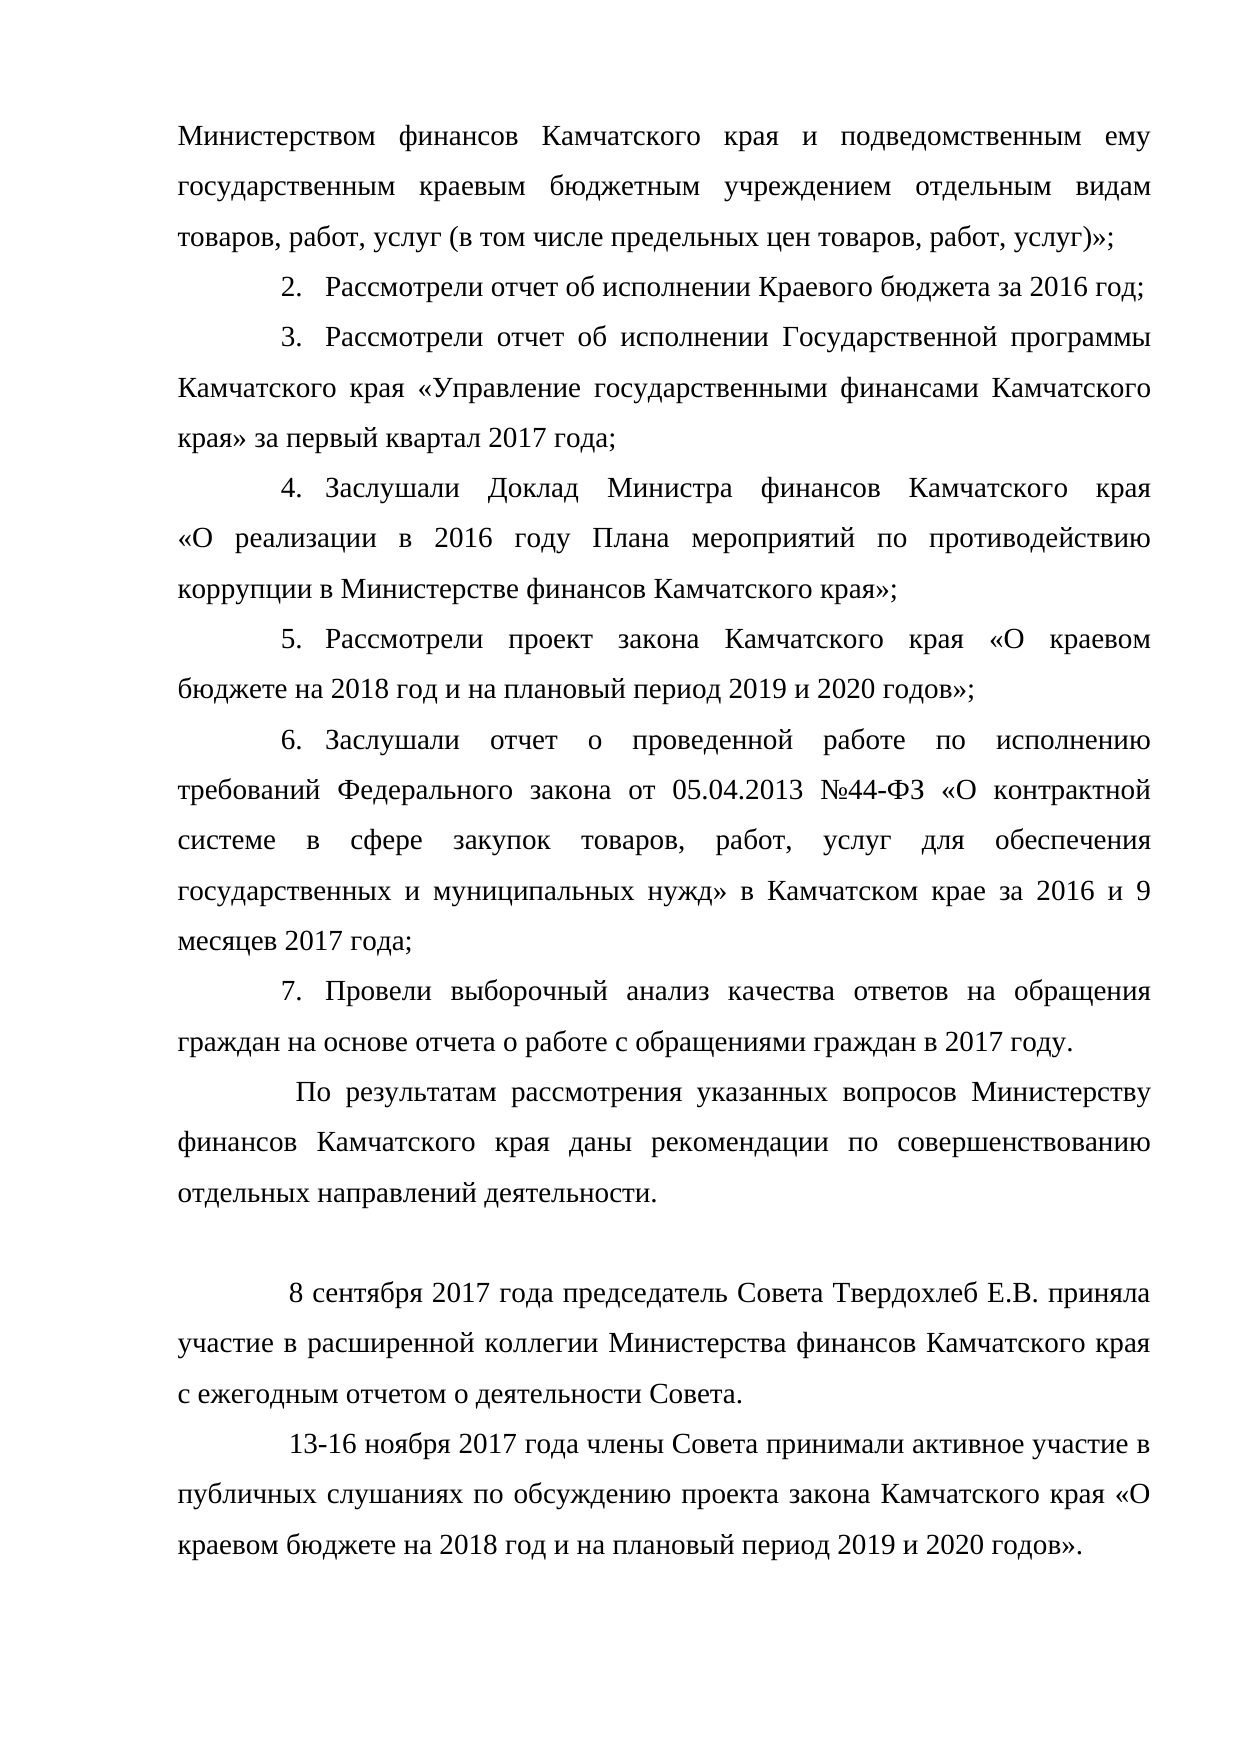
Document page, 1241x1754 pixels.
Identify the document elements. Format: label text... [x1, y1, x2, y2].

list 13-16 ноября 2017 года члены Совета принимали активное участие в публичных слушаниях по обсуждению проекта закона Камчатского края «О краевом бюджете на 2018 год и на плановый период 2019 и 2020 годов». [177, 1426, 1152, 1560]
list Заслушали Доклад Министра финансов Камчатского края «О реализации в 2016 году Плана мероприятий по противодействию коррупции в Министерстве финансов Камчатского края»; [177, 470, 1152, 604]
list Рассмотрели отчет об исполнении Государственной программы Камчатского края «Управление государственными финансами Камчатского края» за первый квартал 2017 года; [177, 319, 1152, 453]
list Рассмотрели отчет об исполнении Краевого бюджета за 2016 год; [177, 269, 1152, 303]
list По результатам рассмотрения указанных вопросов Министерству финансов Камчатского края даны рекомендации по совершенствованию отдельных направлений деятельности. [177, 1074, 1152, 1208]
list 8 сентября 2017 года председатель Совета Твердохлеб Е.В. приняла участие в расширенной коллегии Министерства финансов Камчатского края с ежегодным отчетом о деятельности Совета. [177, 1275, 1152, 1409]
list Провели выборочный анализ качества ответов на обращения граждан на основе отчета о работе с обращениями граждан в 2017 году. [177, 973, 1152, 1057]
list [177, 118, 1152, 252]
list Рассмотрели проект закона Камчатского края «О краевом бюджете на 2018 год и на плановый период 2019 и 2020 годов»; [177, 621, 1152, 705]
list Заслушали отчет о проведенной работе по исполнению требований Федерального закона от 05.04.2013 №44-ФЗ «О контрактной системе в сфере закупок товаров, работ, услуг для обеспечения государственных и муниципальных нужд» в Камчатском крае за 2016 и 9 месяцев 2017 года; [177, 722, 1152, 957]
